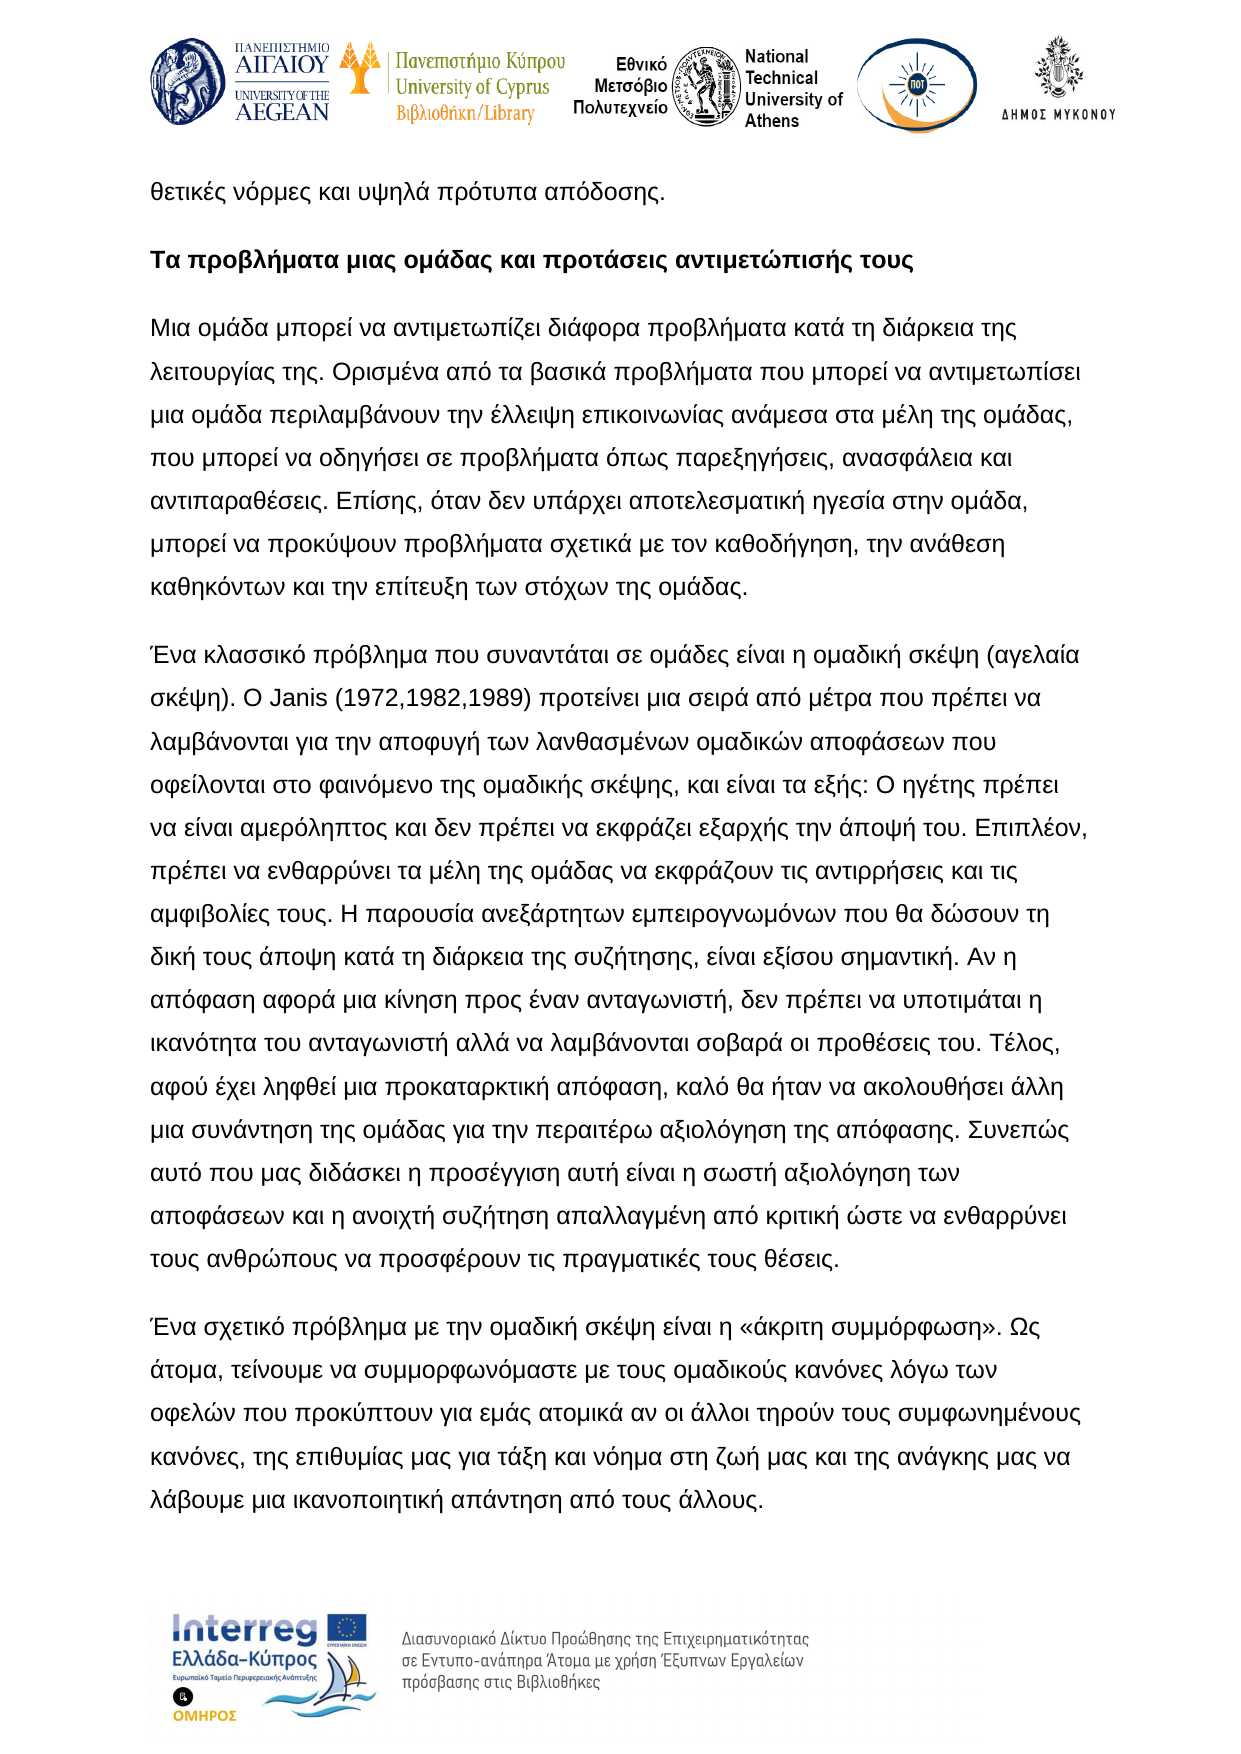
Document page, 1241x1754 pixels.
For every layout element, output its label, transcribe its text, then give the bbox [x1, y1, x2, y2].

subtitle Τα προβλήματα μιας ομάδας και προτάσεις αντιμετώπισής τους [150, 245, 1090, 274]
picture [339, 32, 982, 139]
picture [150, 38, 329, 125]
text Μια ομάδα μπορεί να αντιμετωπίζει διάφορα προβλήματα κατά τη διάρκεια της λειτουργίας της. Ορισμένα από τα βασικά προβλήματα που μπορεί να αντιμετωπίσει μια ομάδα περιλαμβάνουν την έλλειψη επικοινωνίας ανάμεσα στα μέλη της ομάδας, που μπορεί να οδηγήσει σε προβλήματα όπως παρεξηγήσεις, ανασφάλεια και αντιπαραθέσεις. Επίσης, όταν δεν υπάρχει αποτελεσματική ηγεσία στην ομάδα, μπορεί να προκύψουν προβλήματα σχετικά με τον καθοδήγηση, την ανάθεση καθηκόντων και την επίτευξη των στόχων της ομάδας. [150, 313, 1090, 601]
text Ένα σχετικό πρόβλημα με την ομαδική σκέψη είναι η «άκριτη συμμόρφωση». Ως άτομα, τείνουμε να συμμορφωνόμαστε με τους ομαδικούς κανόνες λόγω των οφελών που προκύπτουν για εμάς ατομικά αν οι άλλοι τηρούν τους συμφωνημένους κανόνες, της επιθυμίας μας για τάξη και νόημα στη ζωή μας και της ανάγκης μας να λάβουμε μια ικανοποιητική απάντηση από τους άλλους. [150, 1312, 1090, 1513]
picture [992, 29, 1124, 127]
picture [150, 1595, 980, 1742]
text Ένα κλασσικό πρόβλημα που συναντάται σε ομάδες είναι η ομαδική σκέψη (αγελαία σκέψη). Ο Janis (1972,1982,1989) προτείνει μια σειρά από μέτρα που πρέπει να λαμβάνονται για την αποφυγή των λανθασμένων ομαδικών αποφάσεων που οφείλονται στο φαινόμενο της ομαδικής σκέψης, και είναι τα εξής: Ο ηγέτης πρέπει να είναι αμερόληπτος και δεν πρέπει να εκφράζει εξαρχής την άποψή του. Επιπλέον, πρέπει να ενθαρρύνει τα μέλη της ομάδας να εκφράζουν τις αντιρρήσεις και τις αμφιβολίες τους. Η παρουσία ανεξάρτητων εμπειρογνωμόνων που θα δώσουν τη δική τους άποψη κατά τη διάρκεια της συζήτησης, είναι εξίσου σημαντική. Αν η απόφαση αφορά μια κίνηση προς έναν ανταγωνιστή, δεν πρέπει να υποτιμάται η ικανότητα του ανταγωνιστή αλλά να λαμβάνονται σοβαρά οι προθέσεις του. Τέλος, αφού έχει ληφθεί μια προκαταρκτική απόφαση, καλό θα ήταν να ακολουθήσει άλλη μια συνάντηση της ομάδας για την περαιτέρω αξιολόγηση της απόφασης. Συνεπώς αυτό που μας διδάσκει η προσέγγιση αυτή είναι η σωστή αξιολόγηση των αποφάσεων και η ανοιχτή συζήτηση απαλλαγμένη από κριτική ώστε να ενθαρρύνει τους ανθρώπους να προσφέρουν τις πραγματικές τους θέσεις. [150, 640, 1090, 1273]
